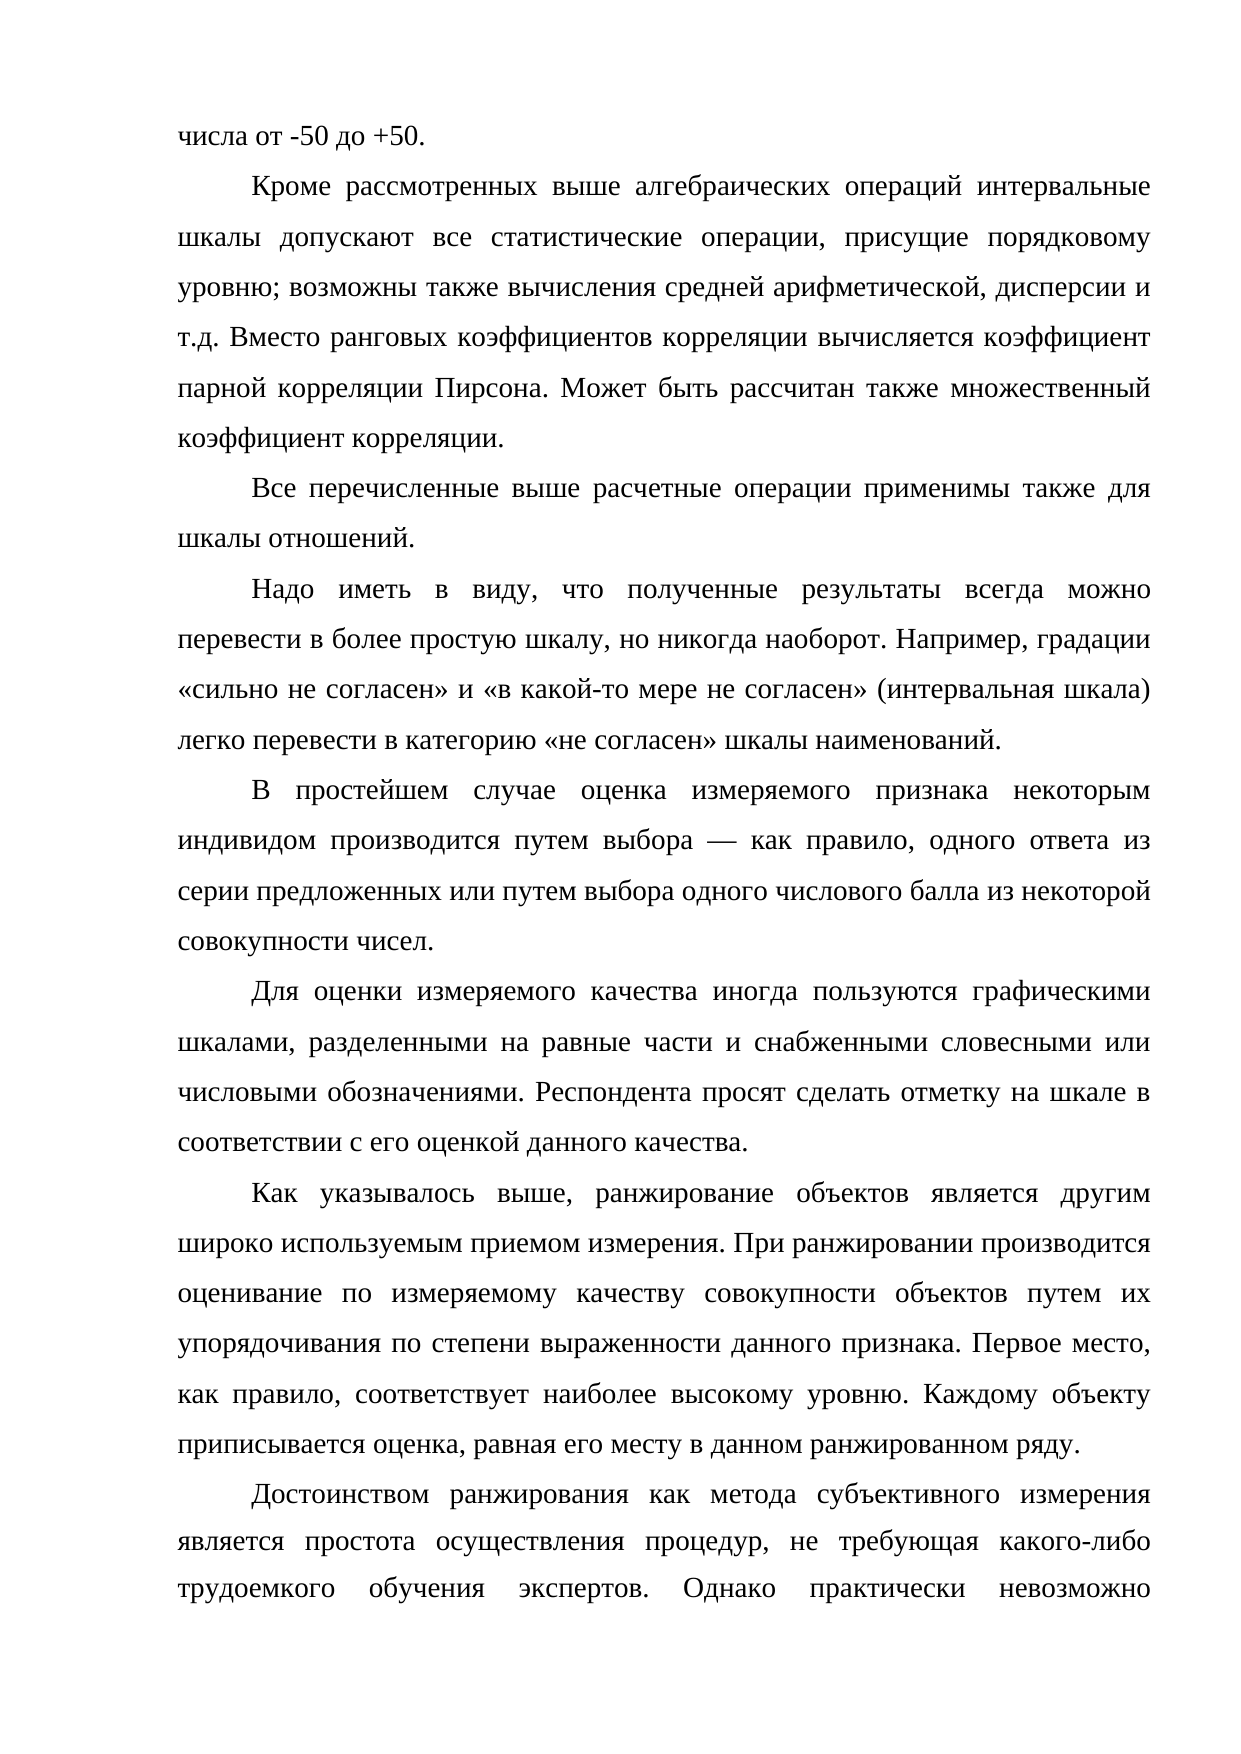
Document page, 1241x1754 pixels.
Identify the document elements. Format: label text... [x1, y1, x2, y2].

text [177, 118, 1152, 152]
text Для оценки измеряемого качества иногда пользуются графическими шкалами, разделенными на равные части и снабженными словесными или числовыми обозначениями. Респондента просят сделать отметку на шкале в соответствии с его оценкой данного качества. [177, 973, 1152, 1158]
text Надо иметь в виду, что полученные результаты всегда можно перевести в более простую шкалу, но никогда наоборот. Например, градации «сильно не согласен» и «в какой-то мере не согласен» (интервальная шкала) легко перевести в категорию «не согласен» шкалы наименований. [177, 571, 1152, 755]
text Как указывалось выше, ранжирование объектов является другим широко используемым приемом измерения. При ранжировании производится оценивание по измеряемому качеству совокупности объектов путем их упорядочивания по степени выраженности данного признака. Первое место, как правило, соответствует наиболее высокому уровню. Каждому объекту приписывается оценка, равная его месту в данном ранжированном ряду. [177, 1175, 1152, 1460]
text В простейшем случае оценка измеряемого признака некоторым индивидом производится путем выбора — как правило, одного ответа из серии предложенных или путем выбора одного числового балла из некоторой совокупности чисел. [177, 772, 1152, 957]
text Кроме рассмотренных выше алгебраических операций интервальные шкалы допускают все статистические операции, присущие порядковому уровню; возможны также вычисления средней арифметической, дисперсии и т.д. Вместо ранговых коэффициентов корреляции вычисляется коэффициент парной корреляции Пирсона. Может быть рассчитан также множественный коэффициент корреляции. [177, 168, 1152, 453]
text Все перечисленные выше расчетные операции применимы также для шкалы отношений. [177, 470, 1152, 554]
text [177, 1477, 1152, 1604]
